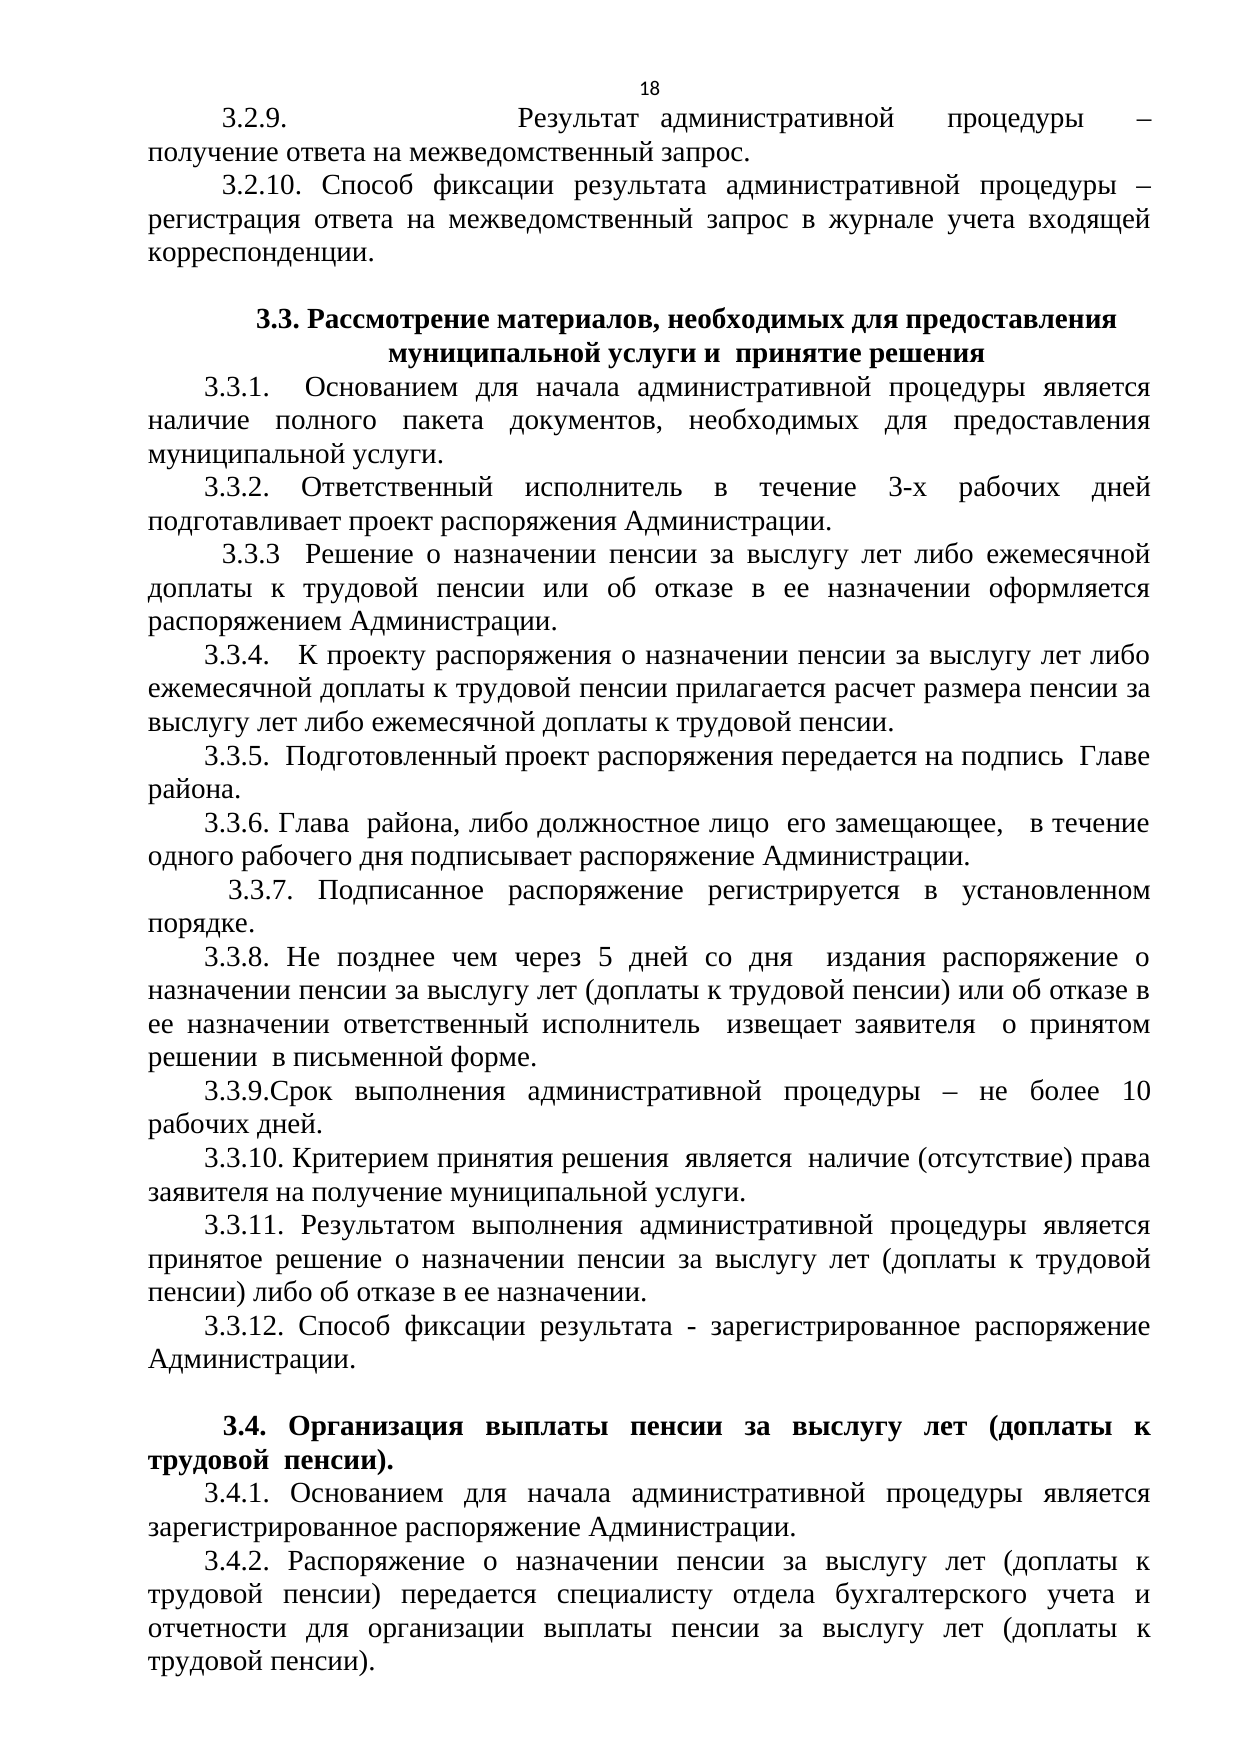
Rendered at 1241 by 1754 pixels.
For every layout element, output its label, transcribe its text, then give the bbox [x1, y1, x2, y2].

text муниципальной услуги и принятие решения [148, 335, 1152, 369]
text 3.4. Организация выплаты пенсии за выслугу лет (доплаты к трудовой пенсии). [148, 1408, 1152, 1476]
text 3.3.9.Срок выполнения административной процедуры – не более 10 рабочих дней. [148, 1073, 1152, 1140]
text 3.4.1. Основанием для начала административной процедуры является зарегистрированное распоряжение Администрации. [148, 1476, 1152, 1543]
text 3.3.1. Основанием для начала административной процедуры является наличие полного пакета документов, необходимых для предоставления муниципальной услуги. [148, 369, 1152, 469]
text 3.3.7. Подписанное распоряжение регистрируется в установленном порядке. [148, 872, 1152, 939]
text 3.3.2. Ответственный исполнитель в течение 3-х рабочих дней подготавливает проект распоряжения Администрации. [148, 469, 1152, 536]
text 3.3.10. Критерием принятия решения является наличие (отсутствие) права заявителя на получение муниципальной услуги. [148, 1140, 1152, 1207]
text 3.3.11. Результатом выполнения административной процедуры является принятое решение о назначении пенсии за выслугу лет (доплаты к трудовой пенсии) либо об отказе в ее назначении. [148, 1207, 1152, 1308]
text 3.3.6. Глава района, либо должностное лицо его замещающее, в течение одного рабочего дня подписывает распоряжение Администрации. [148, 805, 1152, 872]
text 3.4.2. Распоряжение о назначении пенсии за выслугу лет (доплаты к трудовой пенсии) передается специалисту отдела бухгалтерского учета и отчетности для организации выплаты пенсии за выслугу лет (доплаты к трудовой пенсии). [148, 1543, 1152, 1677]
text 3.3. Рассмотрение материалов, необходимых для предоставления [148, 302, 1152, 335]
text 3.3.4. К проекту распоряжения о назначении пенсии за выслугу лет либо ежемесячной доплаты к трудовой пенсии прилагается расчет размера пенсии за выслугу лет либо ежемесячной доплаты к трудовой пенсии. [148, 637, 1152, 738]
text 3.3.8. Не позднее чем через 5 дней со дня издания распоряжение о назначении пенсии за выслугу лет (доплаты к трудовой пенсии) или об отказе в ее назначении ответственный исполнитель извещает заявителя о принятом решении в письменной форме. [148, 939, 1152, 1073]
text 3.3.12. Способ фиксации результата - зарегистрированное распоряжение Администрации. [148, 1308, 1152, 1375]
text 3.2.10. Способ фиксации результата административной процедуры – регистрация ответа на межведомственный запрос в журнале учета входящей корреспонденции. [148, 167, 1152, 268]
text 3.3.5. Подготовленный проект распоряжения передается на подпись Главе района. [148, 738, 1152, 805]
text 3.3.3 Решение о назначении пенсии за выслугу лет либо ежемесячной доплаты к трудовой пенсии или об отказе в ее назначении оформляется распоряжением Администрации. [148, 536, 1152, 637]
text 3.2.9. Результат административной процедуры – получение ответа на межведомственный запрос. [148, 100, 1152, 167]
